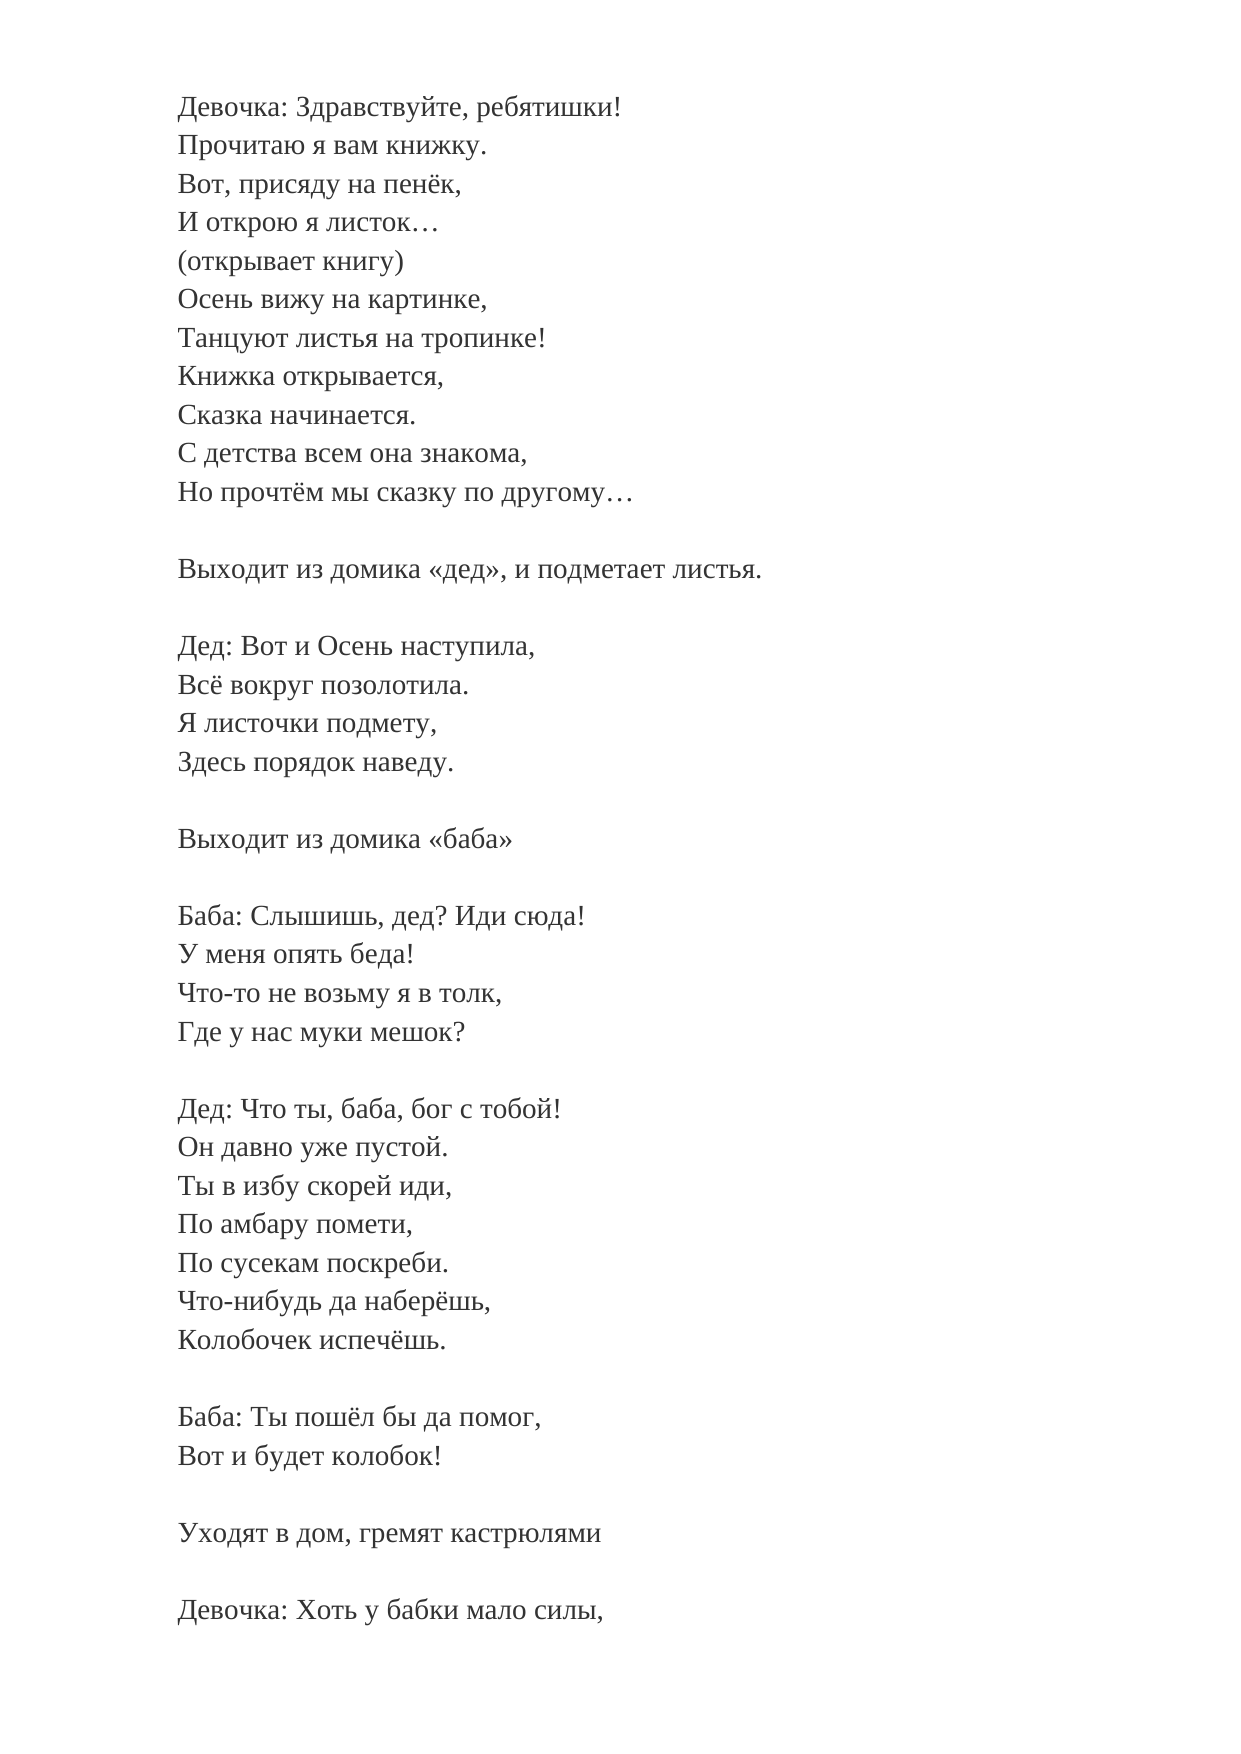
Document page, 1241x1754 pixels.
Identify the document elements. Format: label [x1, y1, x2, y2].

text [177, 89, 1152, 1625]
